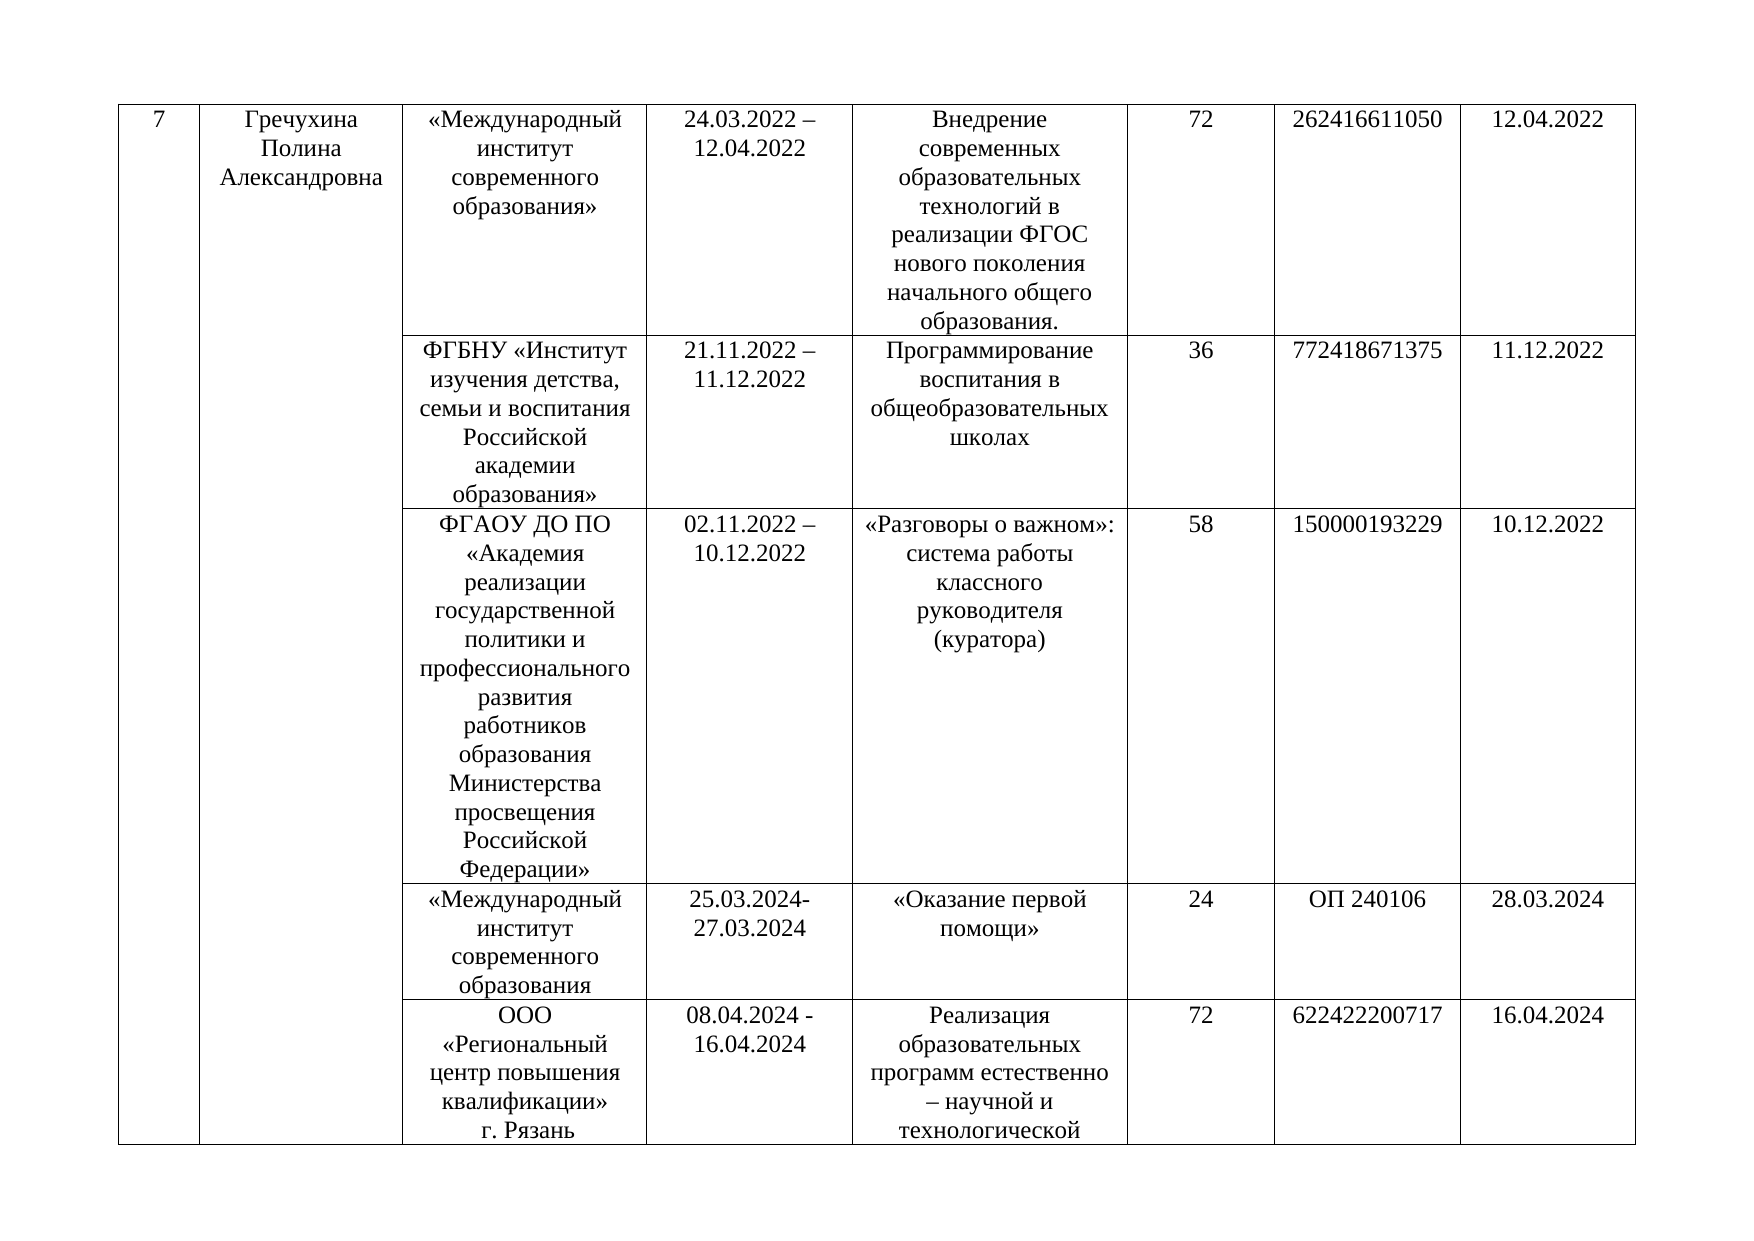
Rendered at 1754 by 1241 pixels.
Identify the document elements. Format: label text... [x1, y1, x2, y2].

table_cell 622422200717 [1275, 1000, 1460, 1144]
table_cell 36 [1128, 336, 1274, 508]
table_cell 25.03.2024- 27.03.2024 [647, 884, 852, 999]
table_cell 58 [1128, 509, 1274, 883]
table_cell 12.04.2022 [1461, 105, 1635, 334]
table_cell 28.03.2024 [1461, 884, 1635, 999]
table_cell «Оказание первой помощи» [853, 884, 1127, 999]
table_cell «Международный институт современного образования» [403, 105, 646, 334]
table_cell 11.12.2022 [1461, 336, 1635, 508]
table_cell 72 [1128, 1000, 1274, 1144]
table_cell «Международный институт современного образования [403, 884, 646, 999]
table_cell 21.11.2022 – 11.12.2022 [647, 336, 852, 508]
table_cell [853, 1000, 1127, 1144]
table_cell 24 [1128, 884, 1274, 999]
table_cell 24.03.2022 – 12.04.2022 [647, 105, 852, 334]
table_cell 7 [119, 105, 199, 1144]
table_cell 262416611050 [1275, 105, 1460, 334]
table_cell ФГАОУ ДО ПО «Академия реализации государственной политики и профессионального развития работников образования Министерства просвещения Российской Федерации» [403, 509, 646, 883]
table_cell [647, 1000, 852, 1144]
table_cell Программирование воспитания в общеобразовательных школах [853, 336, 1127, 508]
table_cell ФГБНУ «Институт изучения детства, семьи и воспитания Российской академии образования» [403, 336, 646, 508]
table_cell Внедрение современных образовательных технологий в реализации ФГОС нового поколения начального общего образования. [853, 105, 1127, 334]
table_cell 02.11.2022 – 10.12.2022 [647, 509, 852, 883]
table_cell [403, 1000, 646, 1144]
table_cell ОП 240106 [1275, 884, 1460, 999]
table_cell 72 [1128, 105, 1274, 334]
table_cell 150000193229 [1275, 509, 1460, 883]
table_cell «Разговоры о важном»: система работы классного руководителя (куратора) [853, 509, 1127, 883]
table_cell 10.12.2022 [1461, 509, 1635, 883]
table_cell 772418671375 [1275, 336, 1460, 508]
table_cell 16.04.2024 [1461, 1000, 1635, 1144]
table_cell Гречухина Полина Александровна [200, 105, 402, 1144]
